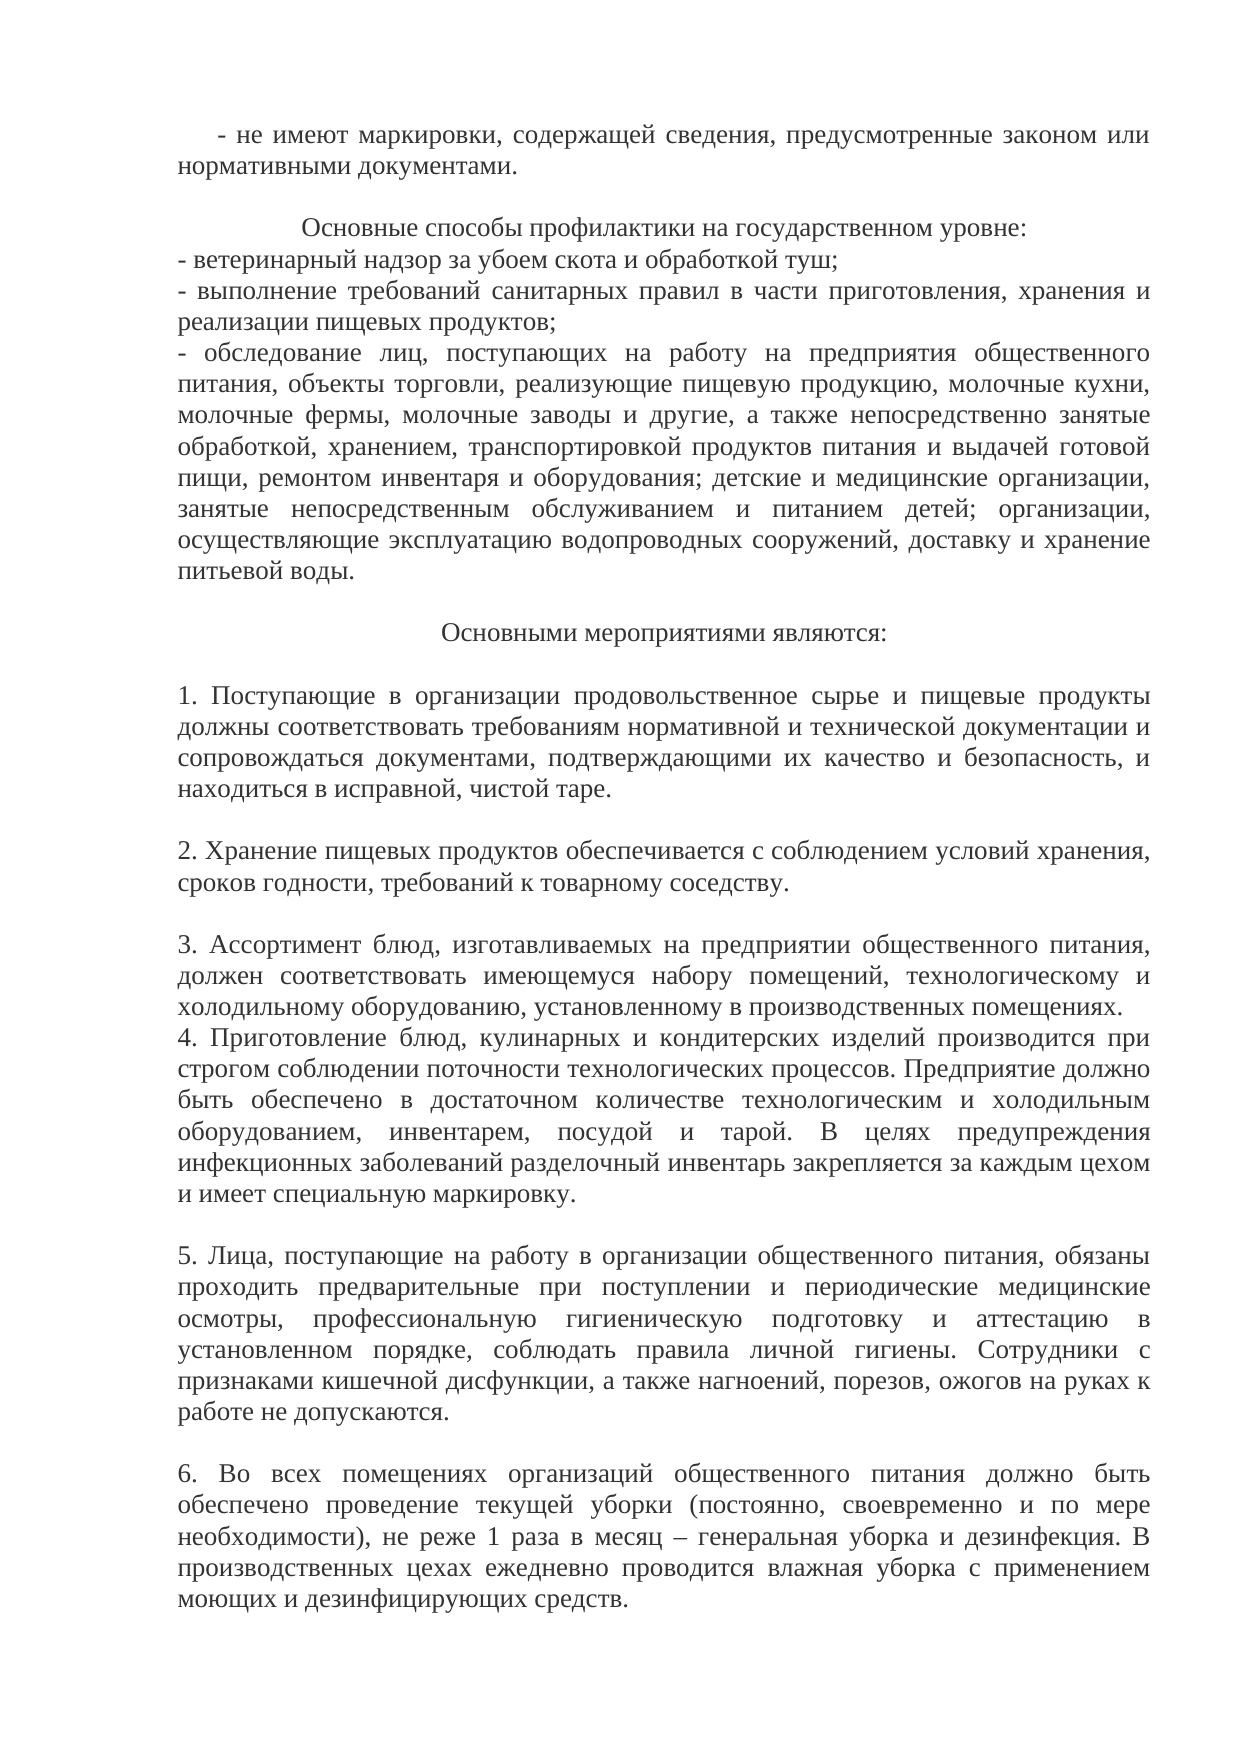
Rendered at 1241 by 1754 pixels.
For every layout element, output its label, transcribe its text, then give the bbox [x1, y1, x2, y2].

text 4. Приготовление блюд, кулинарных и кондитерских изделий производится при строгом соблюдении поточности технологических процессов. Предприятие должно быть обеспечено в достаточном количестве технологическим и холодильным оборудованием, инвентарем, посудой и тарой. В целях предупреждения инфекционных заболеваний разделочный инвентарь закрепляется за каждым цехом и имеет специальную маркировку. [177, 1021, 1152, 1208]
text - обследование лиц, поступающих на работу на предприятия общественного питания, объекты торговли, реализующие пищевую продукцию, молочные кухни, молочные фермы, молочные заводы и другие, а также непосредственно занятые обработкой, хранением, транспортировкой продуктов питания и выдачей готовой пищи, ремонтом инвентаря и оборудования; детские и медицинские организации, занятые непосредственным обслуживанием и питанием детей; организации, осуществляющие эксплуатацию водопроводных сооружений, доставку и хранение питьевой воды. [177, 336, 1152, 585]
text - выполнение требований санитарных правил в части приготовления, хранения и реализации пищевых продуктов; [177, 274, 1152, 336]
text Основные способы профилактики на государственном уровне: [177, 212, 1152, 243]
text - не имеют маркировки, содержащей сведения, предусмотренные законом или нормативными документами. [177, 118, 1152, 180]
text 3. Ассортимент блюд, изготавливаемых на предприятии общественного питания, должен соответствовать имеющемуся набору помещений, технологическому и холодильному оборудованию, установленному в производственных помещениях. [177, 928, 1152, 1021]
text Основными мероприятиями являются: [177, 616, 1152, 648]
text 5. Лица, поступающие на работу в организации общественного питания, обязаны проходить предварительные при поступлении и периодические медицинские осмотры, профессиональную гигиеническую подготовку и аттестацию в установленном порядке, соблюдать правила личной гигиены. Сотрудники с признаками кишечной дисфункции, а также нагноений, порезов, ожогов на руках к работе не допускаются. [177, 1239, 1152, 1426]
text - ветеринарный надзор за убоем скота и обработкой туш; [177, 243, 1152, 274]
text 1. Поступающие в организации продовольственное сырье и пищевые продукты должны соответствовать требованиям нормативной и технической документации и сопровождаться документами, подтверждающими их качество и безопасность, и находиться в исправной, чистой таре. [177, 679, 1152, 803]
text 2. Хранение пищевых продуктов обеспечивается с соблюдением условий хранения, сроков годности, требований к товарному соседству. [177, 834, 1152, 897]
text 6. Во всех помещениях организаций общественного питания должно быть обеспечено проведение текущей уборки (постоянно, своевременно и по мере необходимости), не реже 1 раза в месяц – генеральная уборка и дезинфекция. В производственных цехах ежедневно проводится влажная уборка с применением моющих и дезинфицирующих средств. [177, 1457, 1152, 1613]
